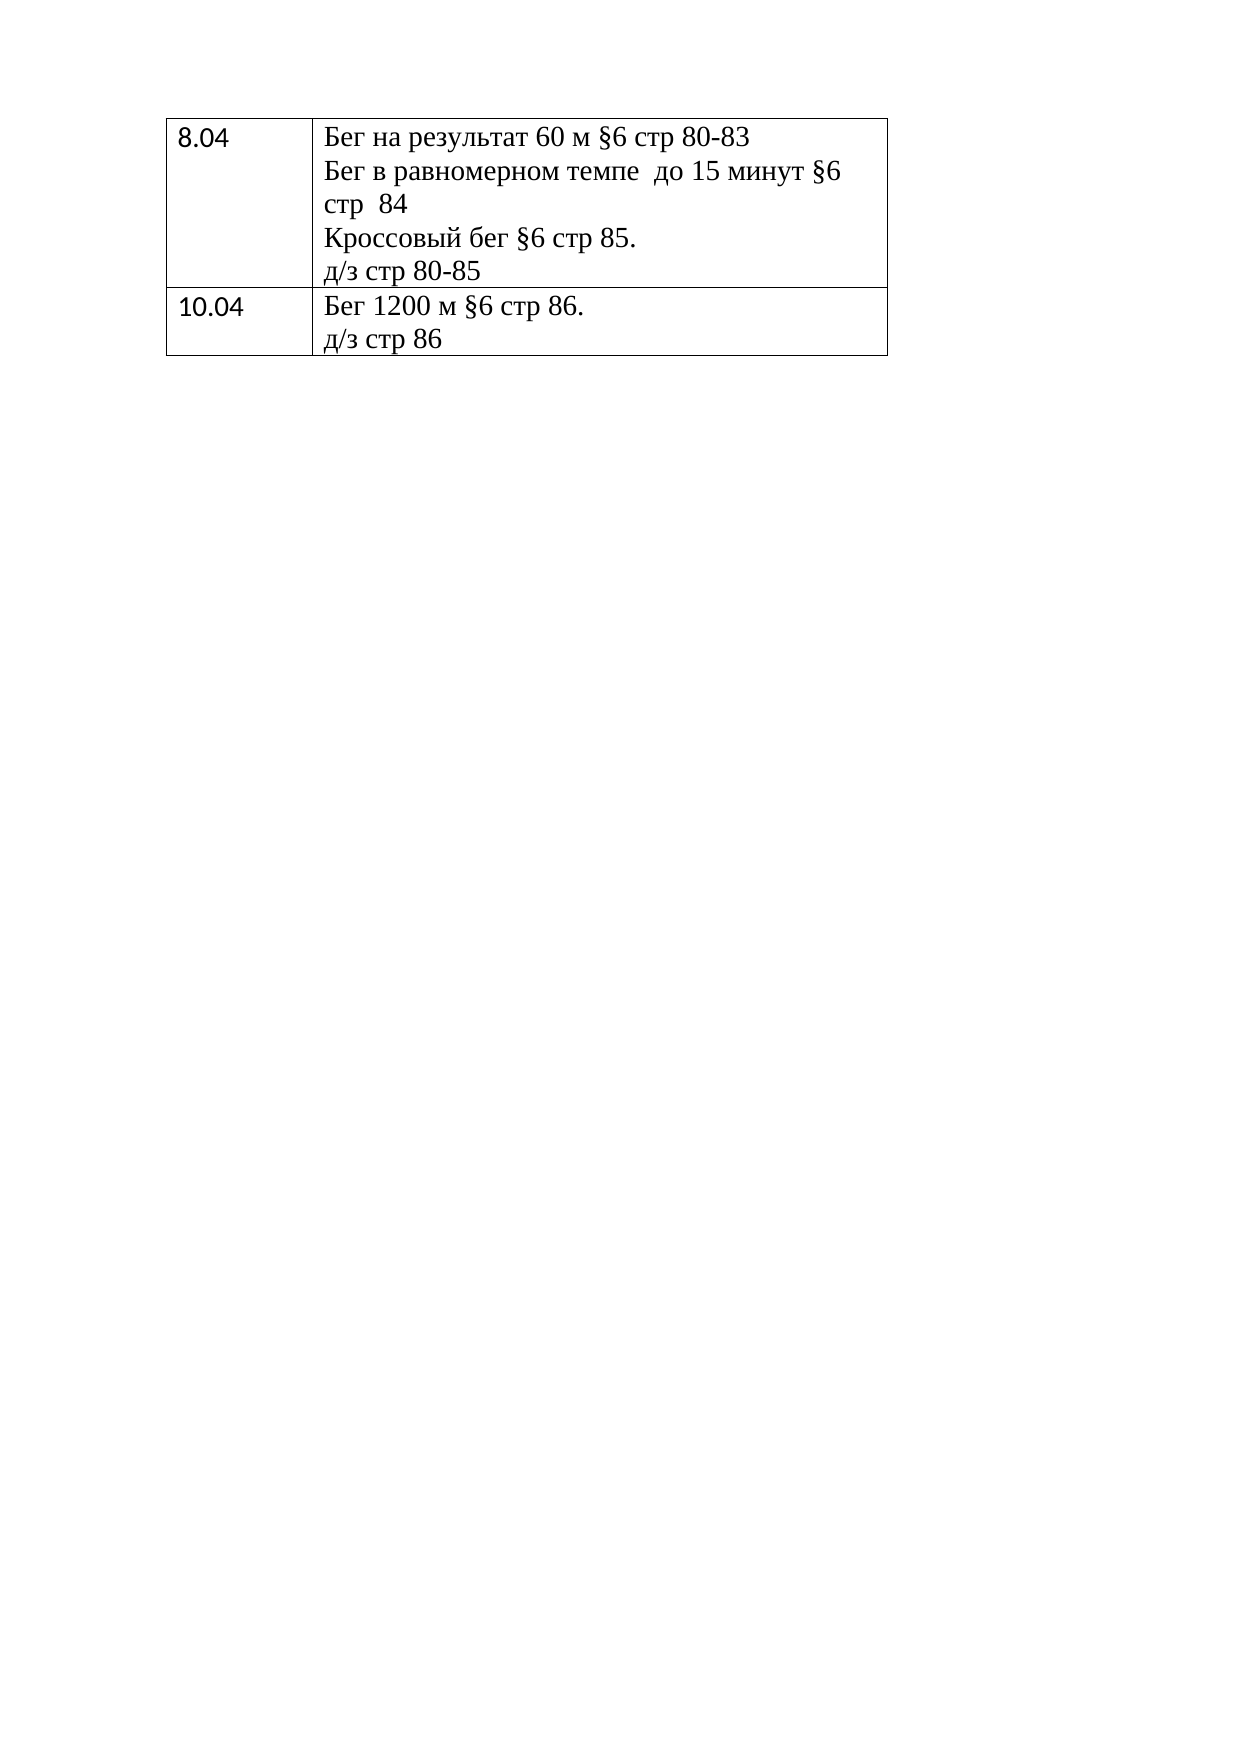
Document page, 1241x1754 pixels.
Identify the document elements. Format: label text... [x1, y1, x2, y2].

table_header Бег на результат 60 м §6 стр 80-83 Бег в равномерном темпе до 15 минут §6 стр 84 Кроссовый бег §6 стр 85. д/з стр 80-85 [313, 119, 887, 287]
table_cell Бег 1200 м §6 стр 86. д/з стр 86 [313, 288, 887, 355]
table_cell 10.04 [167, 288, 312, 355]
table_header 8.04 [167, 119, 312, 287]
